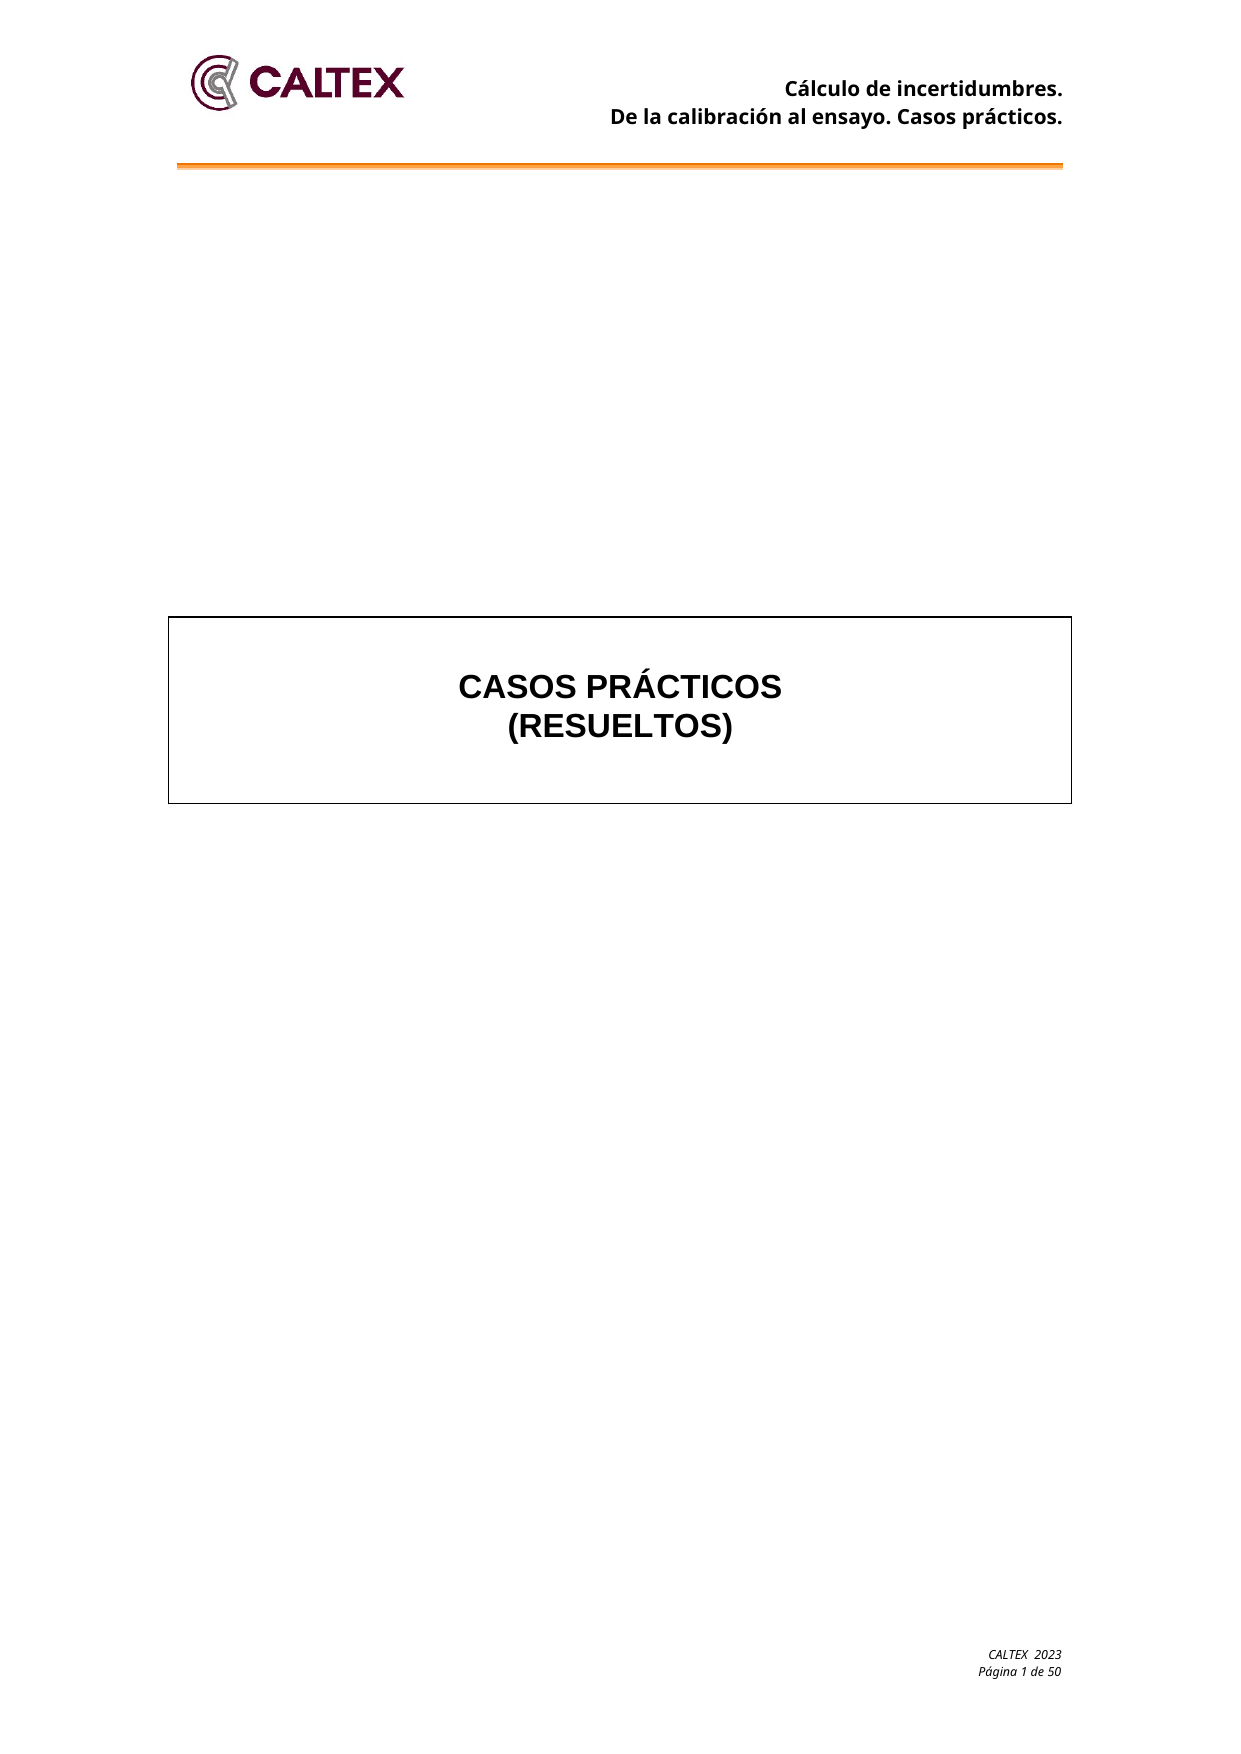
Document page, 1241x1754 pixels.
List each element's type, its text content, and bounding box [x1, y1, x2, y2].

text (RESUELTOS) [177, 706, 1063, 744]
text CASOS PRÁCTICOS [177, 667, 1063, 706]
picture [163, 38, 432, 127]
